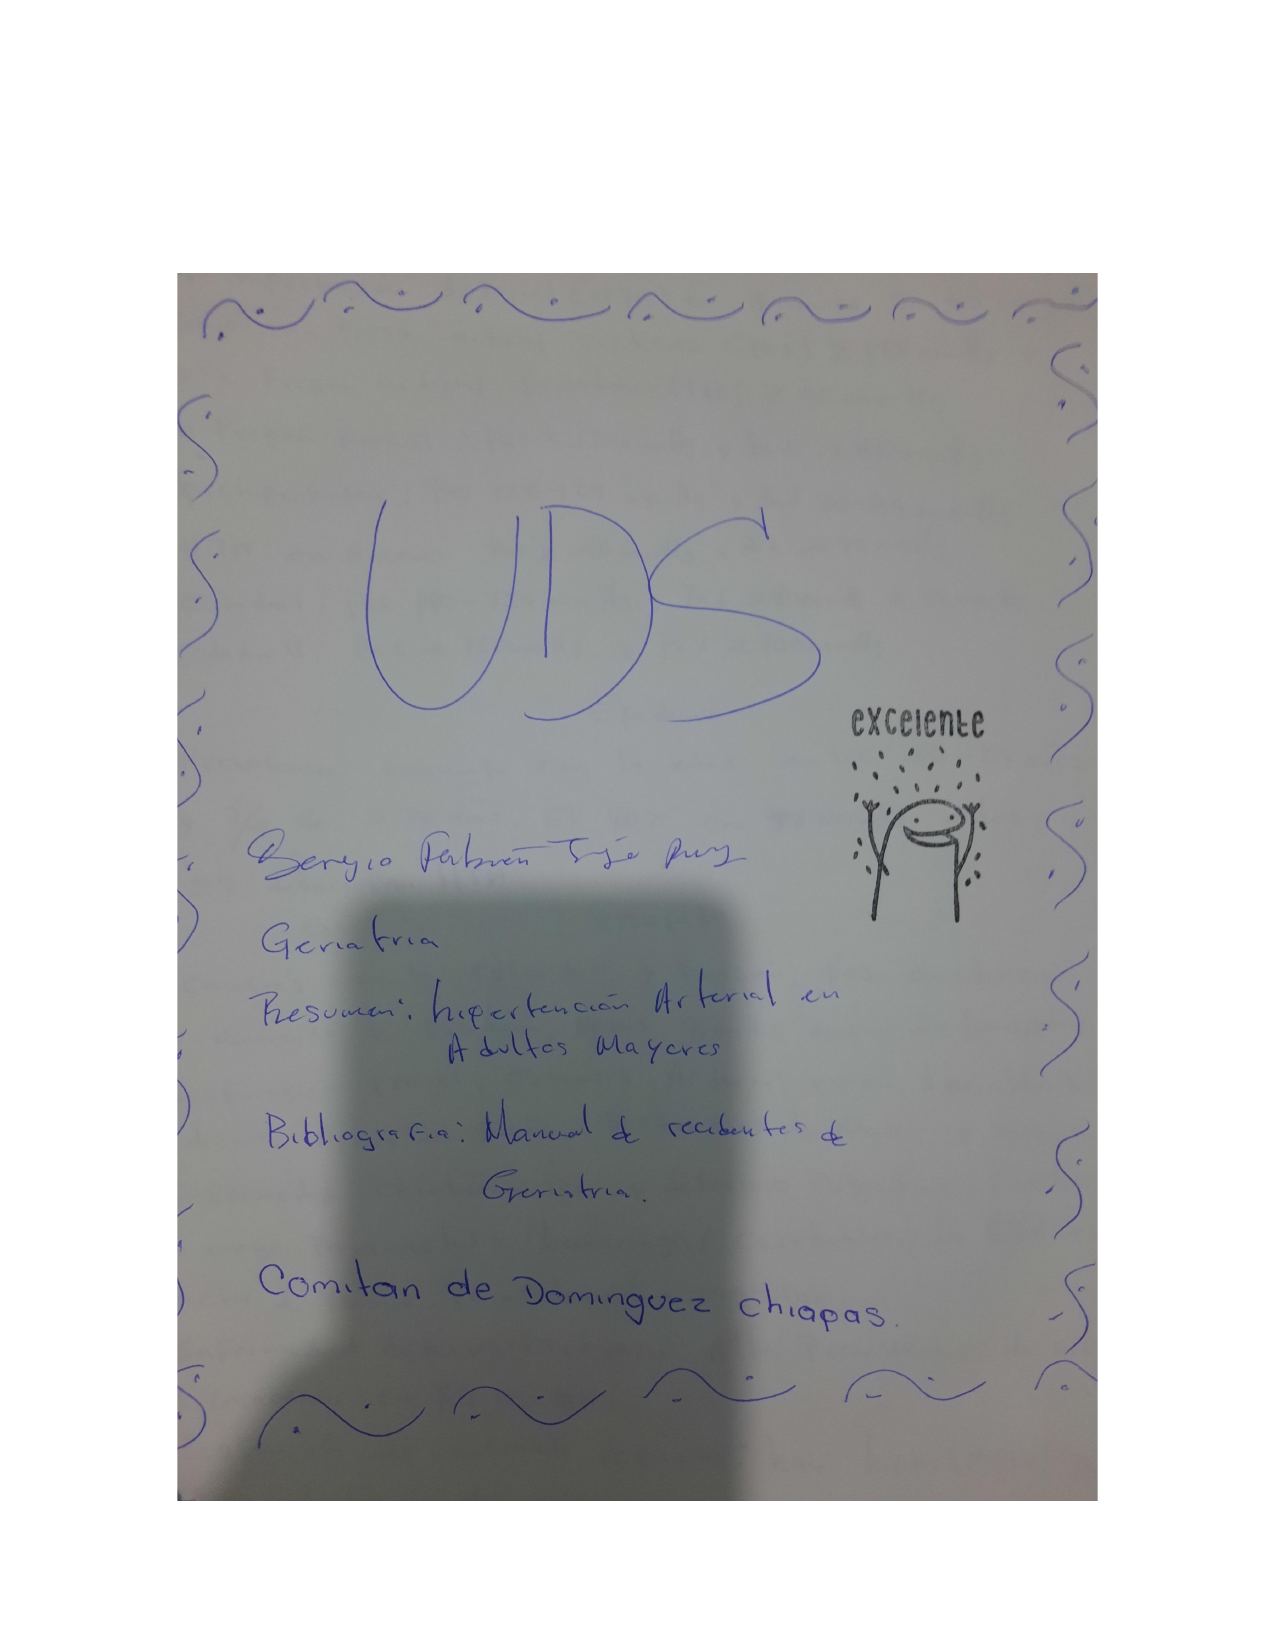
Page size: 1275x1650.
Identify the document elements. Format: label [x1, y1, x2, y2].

picture [177, 273, 1098, 1501]
